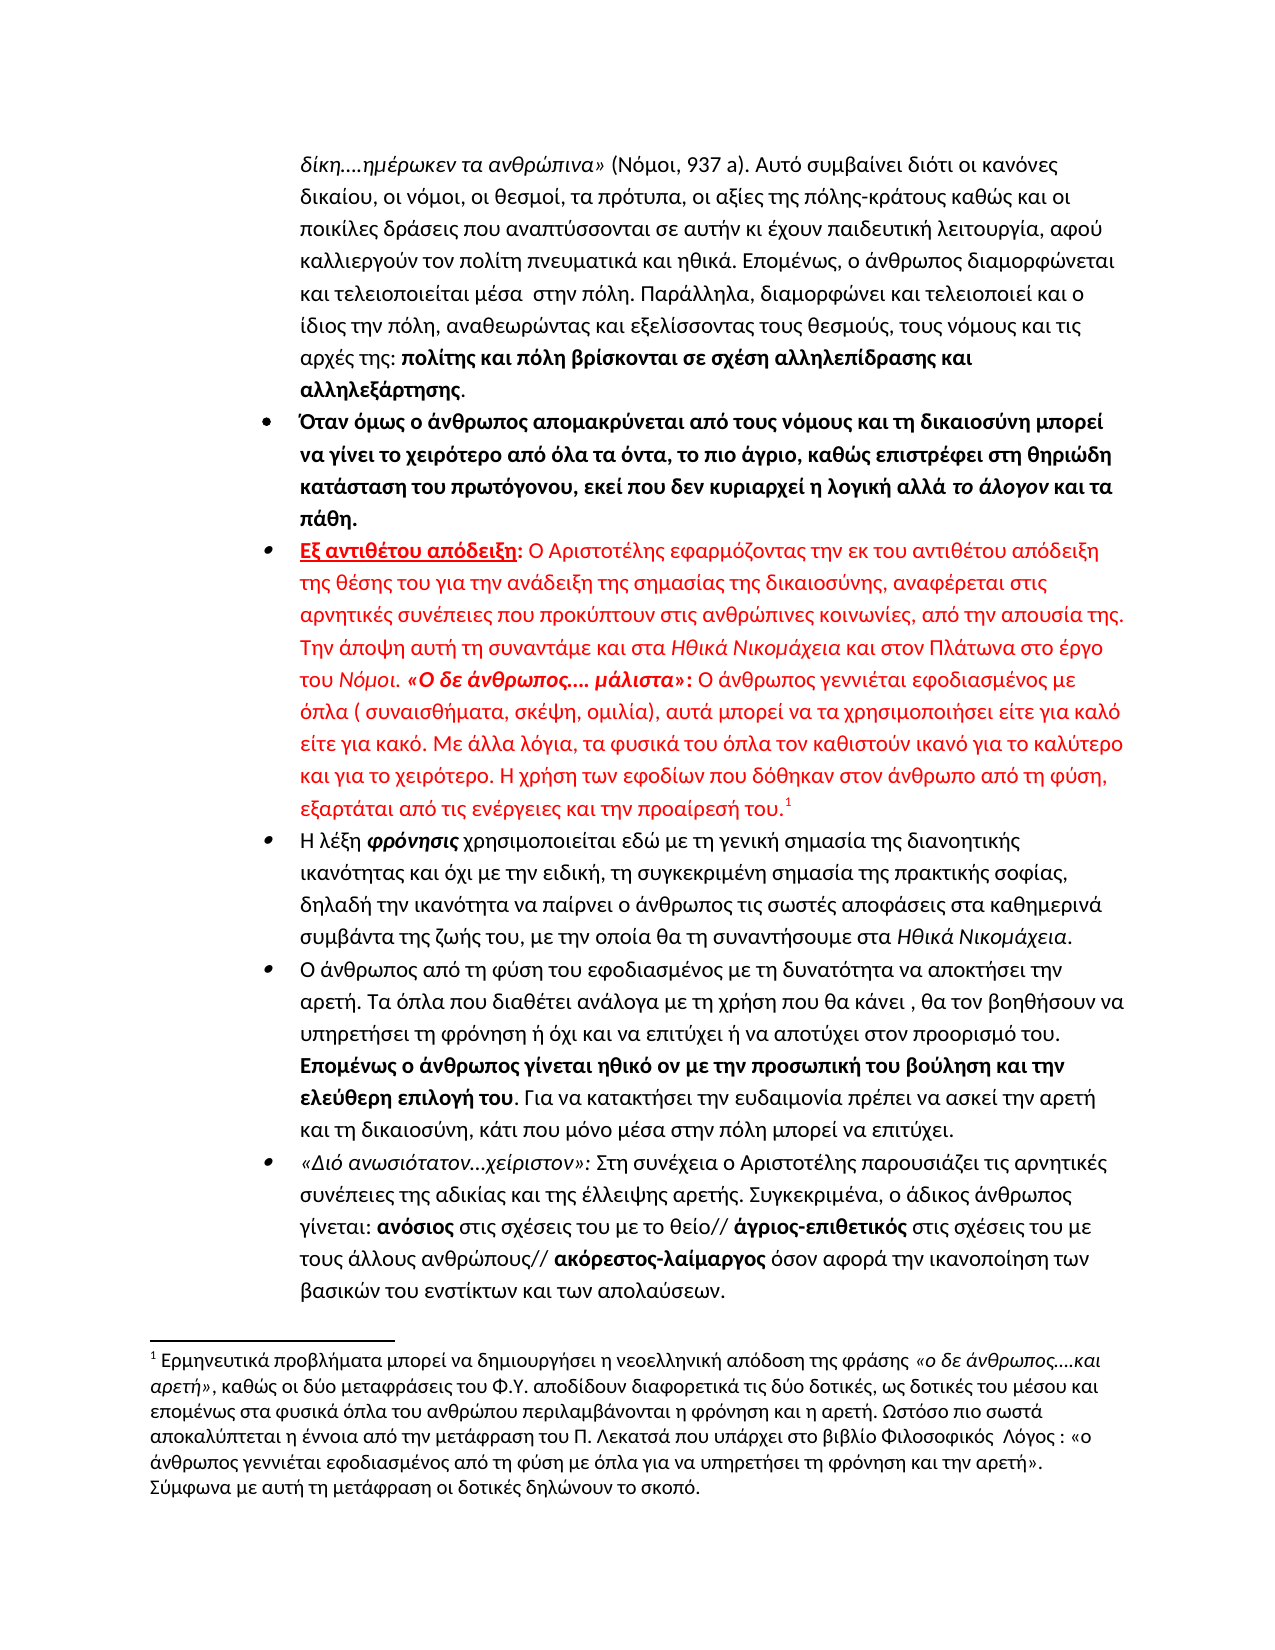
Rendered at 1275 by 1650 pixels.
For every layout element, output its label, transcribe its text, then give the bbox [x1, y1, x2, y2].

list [262, 150, 1125, 403]
list Η λέξη φρόνησις χρησιμοποιείται εδώ με τη γενική σημασία της διανοητικής ικανότητας και όχι με την ειδική, τη συγκεκριμένη σημασία της πρακτικής σοφίας, δηλαδή την ικανότητα να παίρνει ο άνθρωπος τις σωστές αποφάσεις στα καθημερινά συμβάντα της ζωής του, με την οποία θα τη συναντήσουμε στα Ηθικά Νικομάχεια. [262, 826, 1125, 951]
list Όταν όμως ο άνθρωπος απομακρύνεται από τους νόμους και τη δικαιοσύνη μπορεί να γίνει το χειρότερο από όλα τα όντα, το πιο άγριο, καθώς επιστρέφει στη θηριώδη κατάσταση του πρωτόγονου, εκεί που δεν κυριαρχεί η λογική αλλά το άλογον και τα πάθη. [262, 407, 1125, 532]
list Ο άνθρωπος από τη φύση του εφοδιασμένος με τη δυνατότητα να αποκτήσει την αρετή. Τα όπλα που διαθέτει ανάλογα με τη χρήση που θα κάνει , θα τον βοηθήσουν να υπηρετήσει τη φρόνηση ή όχι και να επιτύχει ή να αποτύχει στον προορισμό του. Επομένως ο άνθρωπος γίνεται ηθικό ον με την προσωπική του βούληση και την ελεύθερη επιλογή του. Για να κατακτήσει την ευδαιμονία πρέπει να ασκεί την αρετή και τη δικαιοσύνη, κάτι που μόνο μέσα στην πόλη μπορεί να επιτύχει. [262, 955, 1125, 1144]
list Εξ αντιθέτου απόδειξη: Ο Αριστοτέλης εφαρμόζοντας την εκ του αντιθέτου απόδειξη της θέσης του για την ανάδειξη της σημασίας της δικαιοσύνης, αναφέρεται στις αρνητικές συνέπειες που προκύπτουν στις ανθρώπινες κοινωνίες, από την απουσία της. Την άποψη αυτή τη συναντάμε και στα Ηθικά Νικομάχεια και στον Πλάτωνα στο έργο του Νόμοι. «Ο δε άνθρωπος…. μάλιστα»: Ο άνθρωπος γεννιέται εφοδιασμένος με όπλα ( συναισθήματα, σκέψη, ομιλία), αυτά μπορεί να τα χρησιμοποιήσει είτε για καλό είτε για κακό. Με άλλα λόγια, τα φυσικά του όπλα τον καθιστούν ικανό για το καλύτερο και για το χειρότερο. Η χρήση των εφοδίων που δόθηκαν στον άνθρωπο από τη φύση, εξαρτάται από τις ενέργειες και την προαίρεσή του. [262, 536, 1125, 822]
list «Διό ανωσιότατον…χείριστον»: Στη συνέχεια ο Αριστοτέλης παρουσιάζει τις αρνητικές συνέπειες της αδικίας και της έλλειψης αρετής. Συγκεκριμένα, ο άδικος άνθρωπος γίνεται: ανόσιος στις σχέσεις του με το θείο// άγριος-επιθετικός στις σχέσεις του με τους άλλους ανθρώπους// ακόρεστος-λαίμαργος όσον αφορά την ικανοποίηση των βασικών του ενστίκτων και των απολαύσεων. [262, 1148, 1125, 1304]
